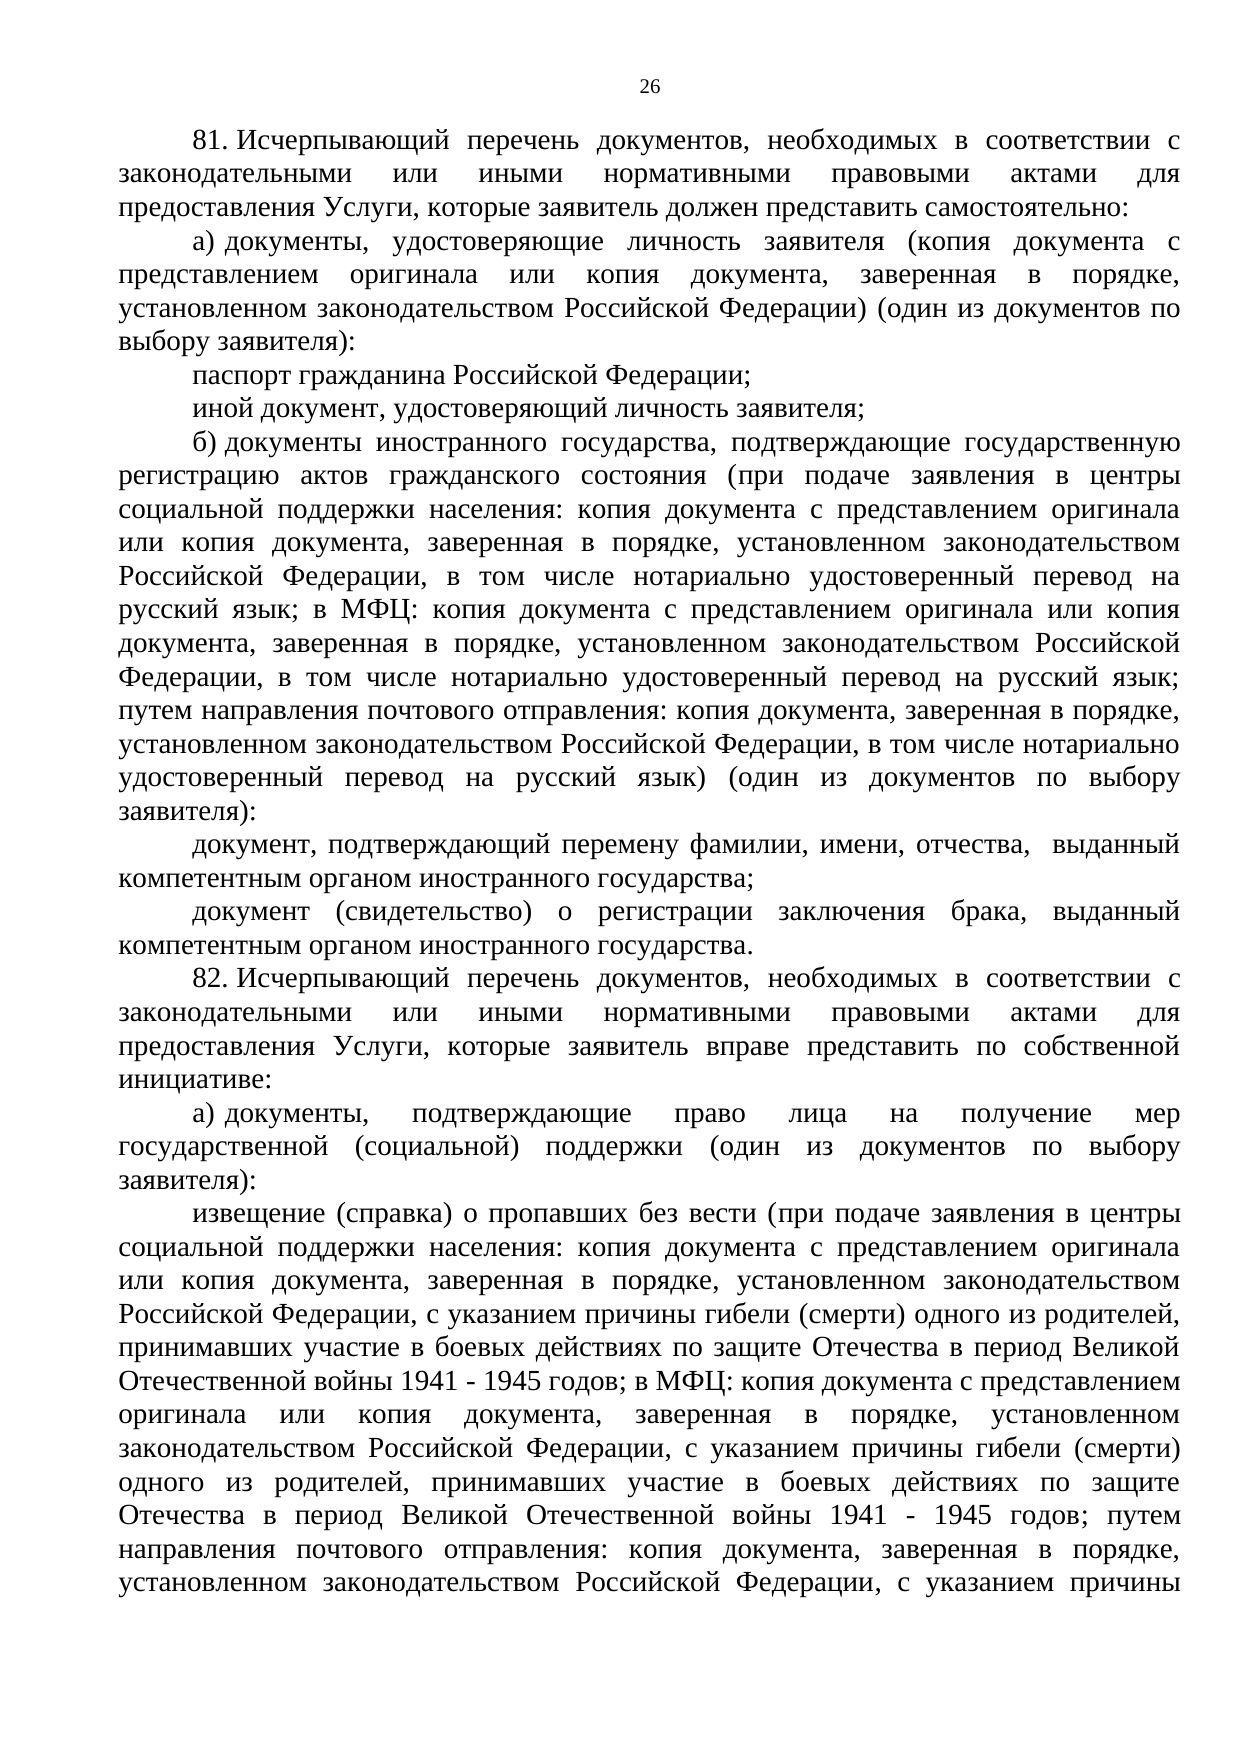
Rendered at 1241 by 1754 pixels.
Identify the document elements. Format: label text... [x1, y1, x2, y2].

text иной документ, удостоверяющий личность заявителя; [118, 390, 1181, 424]
list Исчерпывающий перечень документов, необходимых в соответствии с законодательными или иными нормативными правовыми актами для предоставления Услуги, которые заявитель должен представить самостоятельно: [118, 122, 1181, 223]
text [118, 1195, 1181, 1598]
text документ, подтверждающий перемену фамилии, имени, отчества, выданный компетентным органом иностранного государства; [118, 826, 1181, 893]
list документы иностранного государства, подтверждающие государственную регистрацию актов гражданского состояния (при подаче заявления в центры социальной поддержки населения: копия документа с представлением оригинала или копия документа, заверенная в порядке, установленном законодательством Российской Федерации, в том числе нотариально удостоверенный перевод на русский язык; в МФЦ: копия документа с представлением оригинала или копия документа, заверенная в порядке, установленном законодательством Российской Федерации, в том числе нотариально удостоверенный перевод на русский язык; путем направления почтового отправления: копия документа, заверенная в порядке, установленном законодательством Российской Федерации, в том числе нотариально удостоверенный перевод на русский язык) (один из документов по выбору заявителя): [118, 424, 1181, 826]
list документы, подтверждающие право лица на получение мер государственной (социальной) поддержки (один из документов по выбору заявителя): [118, 1095, 1181, 1195]
list Исчерпывающий перечень документов, необходимых в соответствии с законодательными или иными нормативными правовыми актами для предоставления Услуги, которые заявитель вправе представить по собственной инициативе: [118, 961, 1181, 1095]
text паспорт гражданина Российской Федерации; [118, 357, 1181, 390]
list документы, удостоверяющие личность заявителя (копия документа с представлением оригинала или копия документа, заверенная в порядке, установленном законодательством Российской Федерации) (один из документов по выбору заявителя): [118, 223, 1181, 357]
text документ (свидетельство) о регистрации заключения брака, выданный компетентным органом иностранного государства. [118, 893, 1181, 961]
